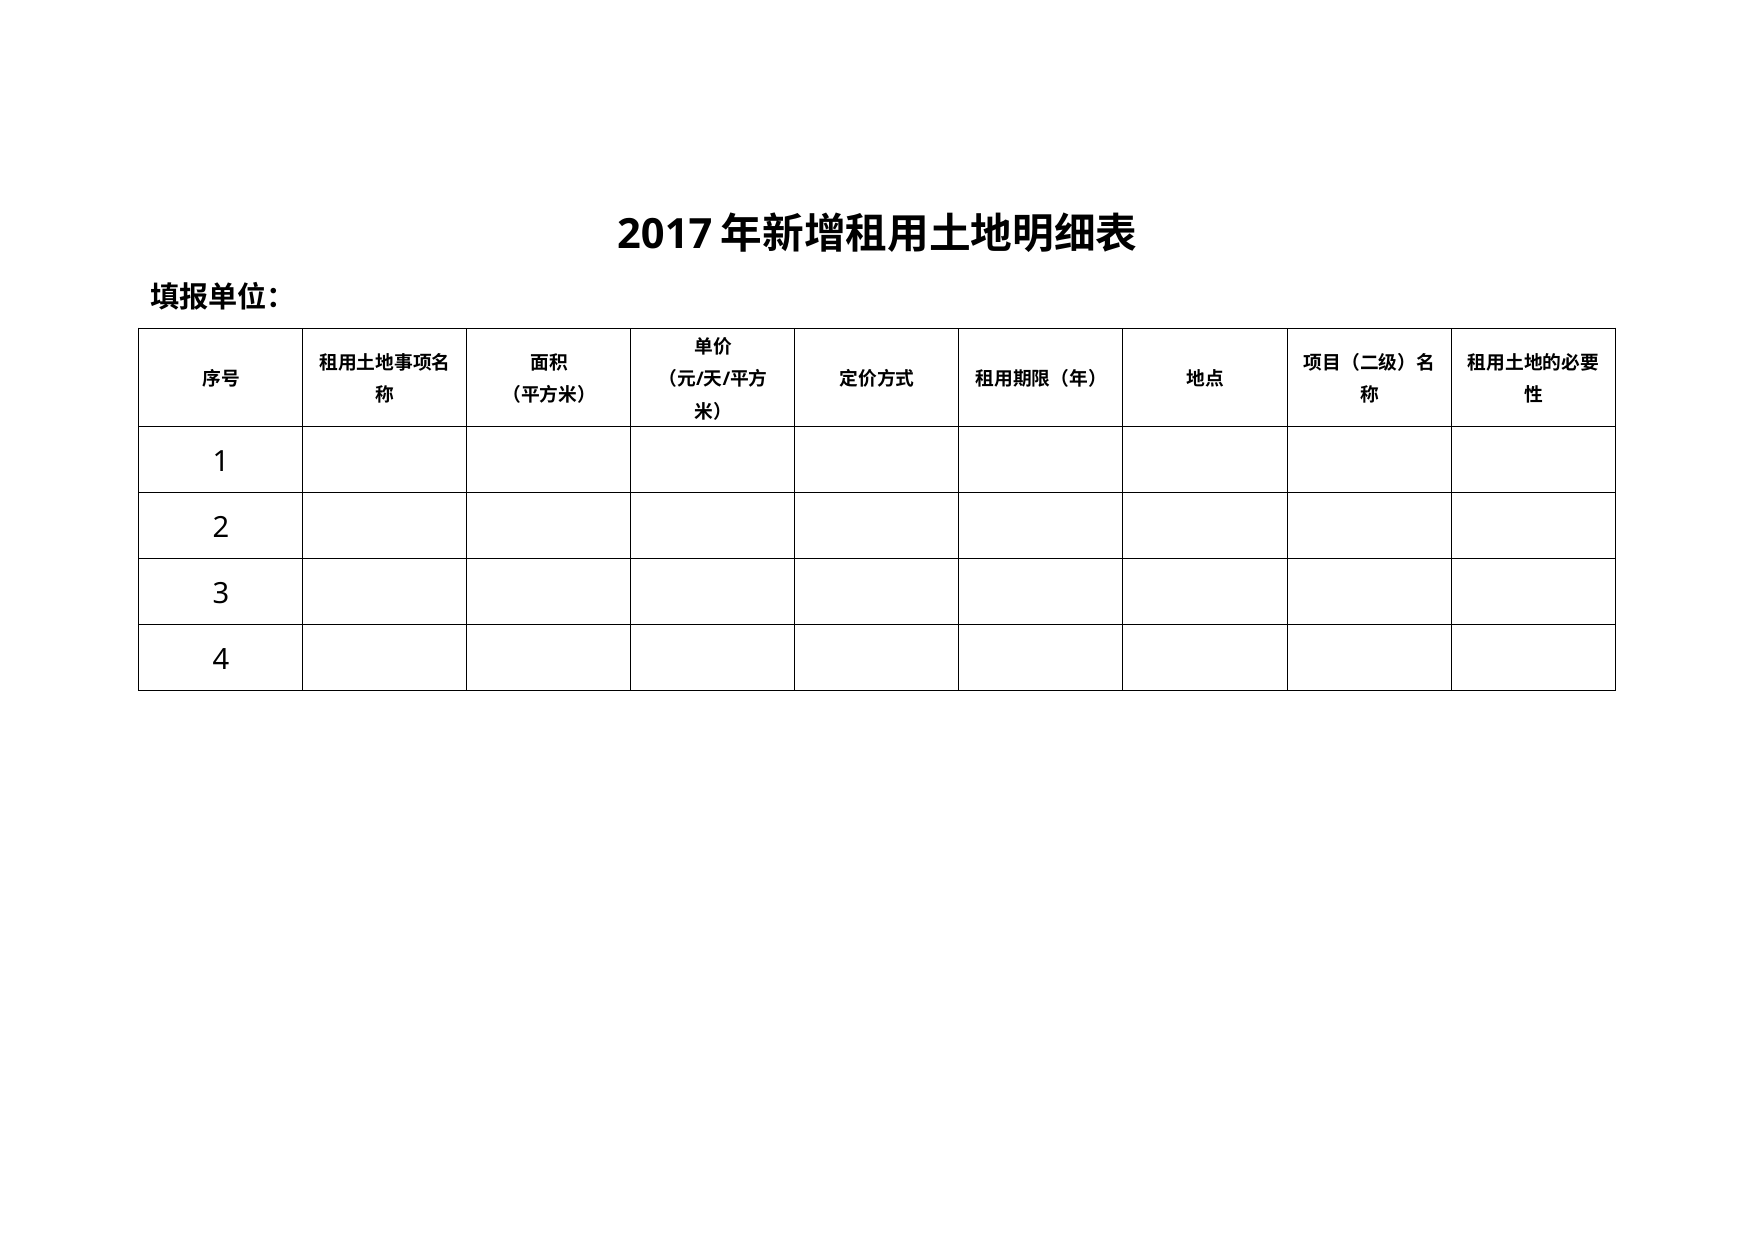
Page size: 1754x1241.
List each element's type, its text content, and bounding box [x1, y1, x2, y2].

table_header 租用土地事项名称 [303, 329, 466, 426]
table_header 租用土地的必要性 [1452, 329, 1615, 426]
table_cell [303, 559, 466, 624]
table_header 租用期限（年） [959, 329, 1122, 426]
table_cell [1288, 625, 1451, 690]
table_cell [631, 559, 794, 624]
table_header 序号 [139, 329, 302, 426]
table_cell [795, 493, 958, 558]
table_cell [631, 427, 794, 492]
table_header 项目（二级）名称 [1288, 329, 1451, 426]
table_cell [1288, 493, 1451, 558]
table_cell [303, 493, 466, 558]
table_cell [631, 625, 794, 690]
table_cell [959, 493, 1122, 558]
table_cell [959, 625, 1122, 690]
table_cell [467, 559, 630, 624]
text 填报单位： [150, 263, 1604, 328]
table_header 地点 [1123, 329, 1287, 426]
table_header 面积 （平方米） [467, 329, 630, 426]
table_cell [1123, 559, 1287, 624]
table_cell [631, 493, 794, 558]
table_cell [303, 625, 466, 690]
table_cell 4 [139, 625, 302, 690]
table_cell 1 [139, 427, 302, 492]
table_cell [1452, 427, 1615, 492]
table_cell [795, 625, 958, 690]
table_cell 2 [139, 493, 302, 558]
table_cell [467, 427, 630, 492]
table_header 单价 （元/天/平方米） [631, 329, 794, 426]
table_cell [1452, 625, 1615, 690]
table_cell 3 [139, 559, 302, 624]
table_cell [1123, 427, 1287, 492]
table_cell [795, 559, 958, 624]
table_cell [1123, 625, 1287, 690]
table_header 定价方式 [795, 329, 958, 426]
table_cell [467, 493, 630, 558]
text 2017年新增租用土地明细表 [150, 198, 1604, 263]
table_cell [1452, 559, 1615, 624]
table_cell [467, 625, 630, 690]
table_cell [1288, 427, 1451, 492]
table_cell [1123, 493, 1287, 558]
table_cell [795, 427, 958, 492]
table_cell [303, 427, 466, 492]
table_cell [959, 427, 1122, 492]
table_cell [1288, 559, 1451, 624]
table_cell [959, 559, 1122, 624]
table_cell [1452, 493, 1615, 558]
